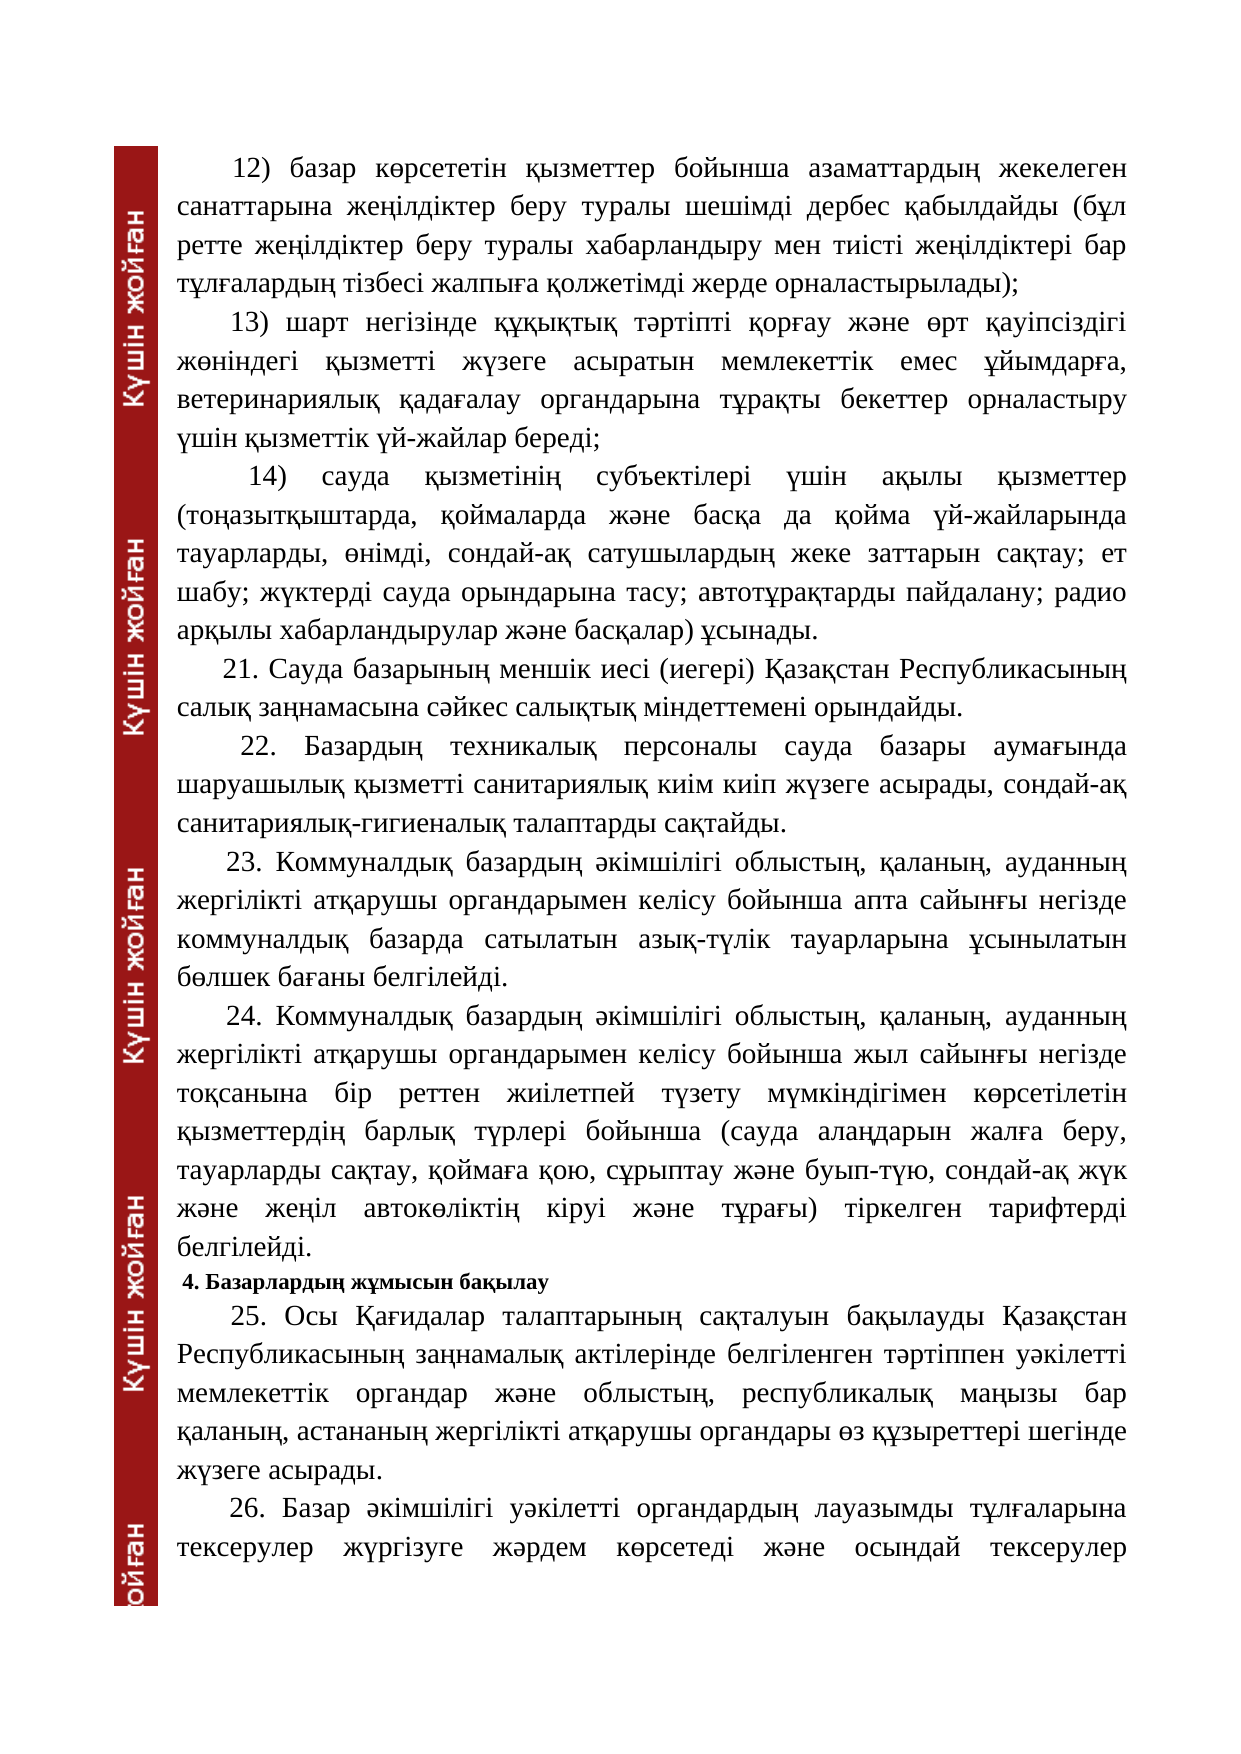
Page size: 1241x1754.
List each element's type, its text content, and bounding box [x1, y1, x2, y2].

text 24. Коммуналдық базардың әкімшілігі облыстың, қаланың, ауданның жергілікті атқарушы органдарымен келісу бойынша жыл сайынғы негізде тоқсанына бір реттен жиілетпей түзету мүмкіндігімен көрсетілетін қызметтердің барлық түрлері бойынша (сауда алаңдарын жалға беру, тауарларды сақтау, қоймаға қою, сұрыптау және буып-түю, сондай-ақ жүк және жеңіл автокөліктің кіруі және тұрағы) тіркелген тарифтерді белгілейді. [112, 998, 1128, 1263]
picture [114, 1263, 158, 1268]
picture [114, 453, 158, 458]
text 23. Коммуналдық базардың әкімшілігі облыстың, қаланың, ауданның жергілікті атқарушы органдарымен келісу бойынша апта сайынғы негізде коммуналдық базарда сатылатын азық-түлік тауарларына ұсынылатын бөлшек бағаны белгілейді. [112, 844, 1128, 993]
picture [114, 646, 158, 651]
picture [114, 723, 158, 728]
picture [114, 1563, 158, 1606]
picture [114, 299, 158, 304]
text 25. Осы Қағидалар талаптарының сақталуын бақылауды Қазақстан Республикасының заңнамалық актілерінде белгіленген тәртiппен уәкiлетті мемлекеттiк органдар және облыстың, республикалық маңызы бар қаланың, астананың жергілікті атқарушы органдары өз құзыреттері шегінде жүзеге асырады. [112, 1298, 1128, 1486]
picture [114, 993, 158, 998]
picture [114, 146, 158, 150]
text 13) шарт негізінде құқықтық тәртіпті қорғау және өрт қауіпсіздігі жөніндегі қызметті жүзеге асыратын мемлекеттік емес ұйымдарға, ветеринариялық қадағалау органдарына тұрақты бекеттер орналастыру үшін қызметтік үй-жайлар береді; [112, 304, 1128, 453]
text 22. Базардың техникалық персоналы сауда базары аумағында шаруашылық қызметтi санитариялық киiм киіп жүзеге асырады, сондай-ақ санитариялық-гигиеналық талаптарды сақтайды. [112, 728, 1128, 839]
text 12) базар көрсететiн қызметтер бойынша азаматтардың жекелеген санаттарына жеңілдiктер беру туралы шешiмді дербес қабылдайды (бұл ретте жеңілдiктер беру туралы хабарландыру мен тиiстi жеңiлдiктерi бар тұлғалардың тiзбесi жалпыға қолжетiмдi жерде орналастырылады); [112, 150, 1128, 299]
text 14) сауда қызметінің субъектілерi үшiн ақылы қызметтер (тоңазытқыштарда, қоймаларда және басқа да қойма үй-жайларында тауарларды, өнiмдi, сондай-ақ сатушылардың жеке заттарын сақтау; ет шабу; жүктерді сауда орындарына тасу; автотұрақтарды пайдалану; радио арқылы хабарландырулар және басқалар) ұсынады. [112, 458, 1128, 646]
text 21. Сауда базарының меншік иесі (иегерi) Қазақстан Республикасының салық заңнамасына сәйкес салықтық міндеттемені орындайды. [112, 651, 1128, 723]
text 4. Базарлардың жұмысын бақылау [112, 1268, 1128, 1294]
picture [114, 1294, 158, 1298]
picture [114, 1486, 158, 1491]
picture [114, 839, 158, 844]
